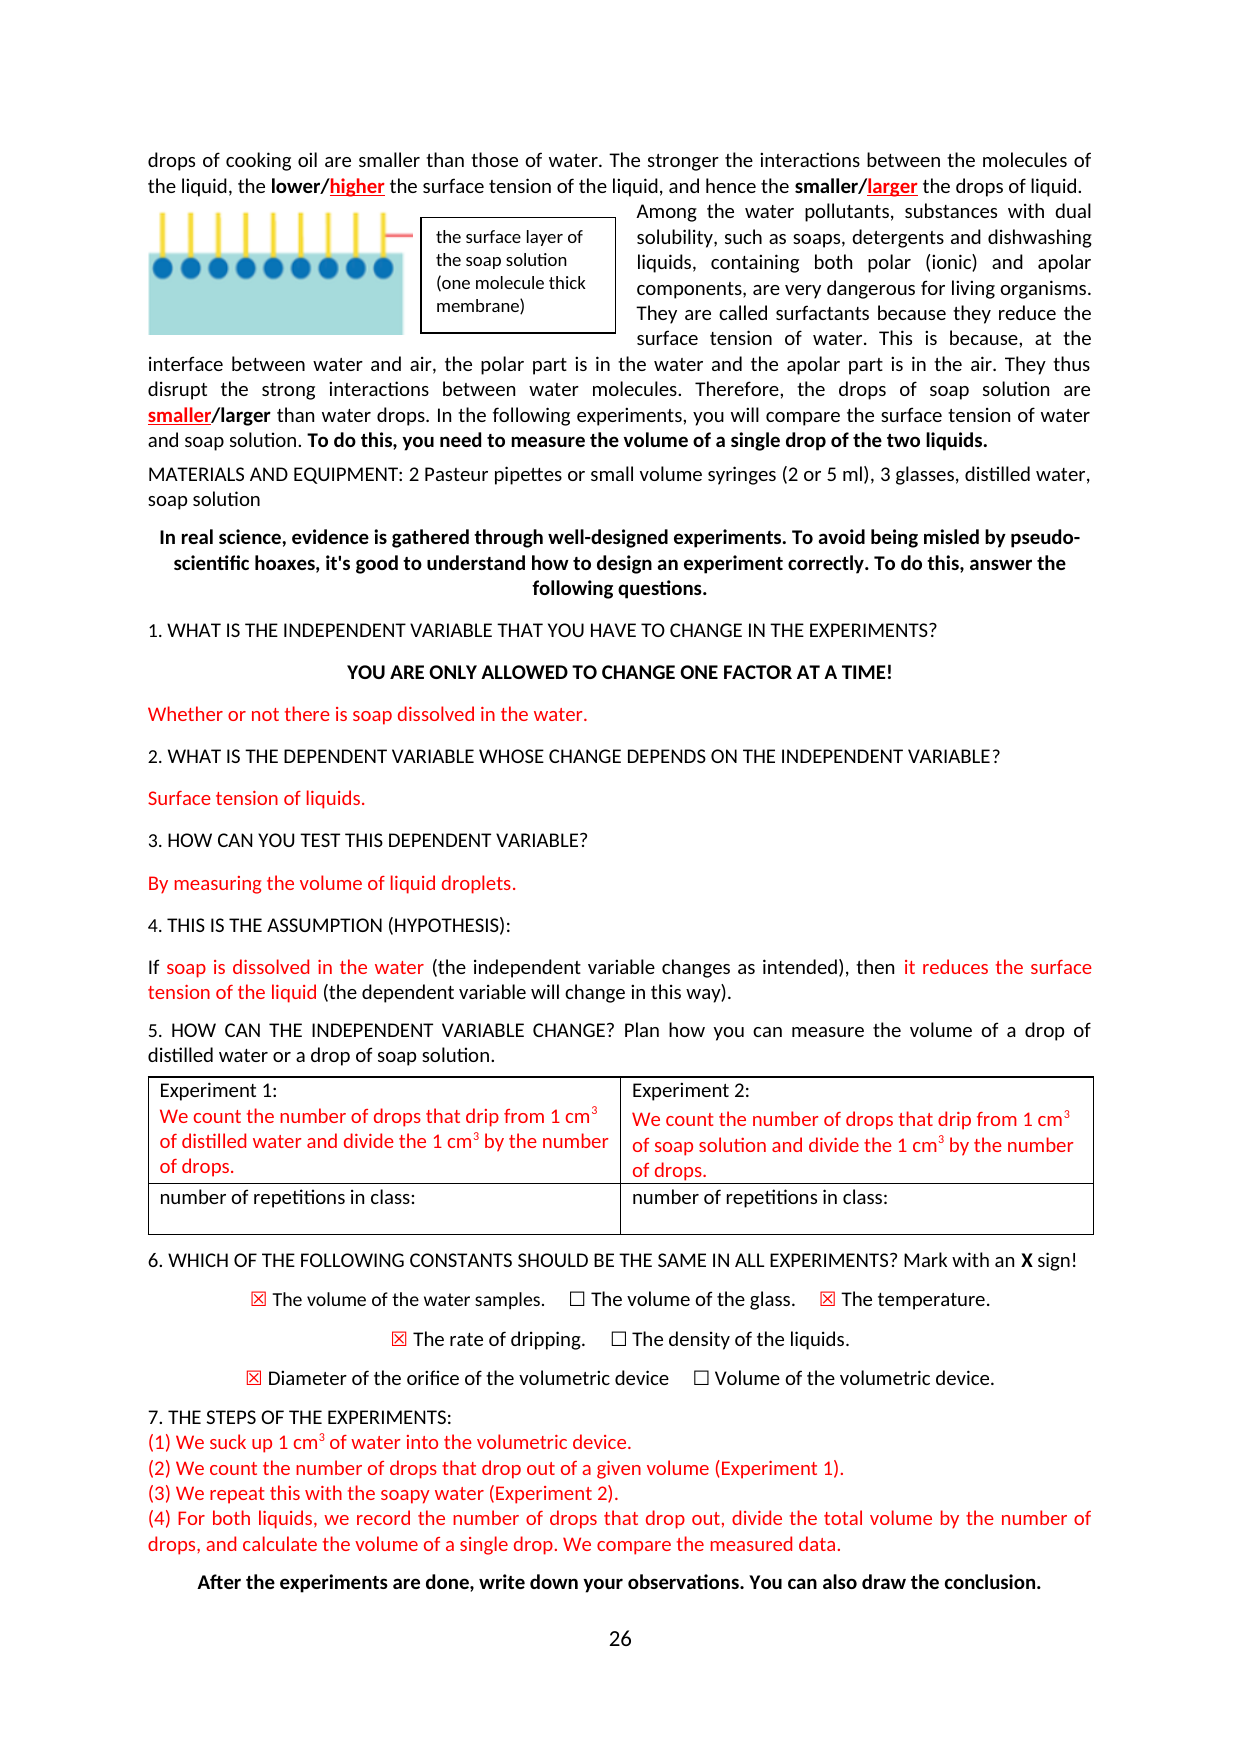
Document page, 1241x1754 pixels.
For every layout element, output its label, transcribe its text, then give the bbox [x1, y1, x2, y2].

table_header Experiment 1: We count the number of drops that drip from 1 cm3 of distilled water and divide the 1 cm3 by the number of drops. [149, 1078, 620, 1183]
text Diameter of the orifice of the volumetric device Volume of the volumetric device. [148, 1364, 1093, 1391]
text The rate of dripping. The density of the liquids. [148, 1325, 1093, 1352]
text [148, 148, 1093, 198]
text (3) We repeat this with the soapy water (Experiment 2). [148, 1480, 1093, 1506]
text (2) We count the number of drops that drop out of a given volume (Experiment 1). [148, 1455, 1093, 1480]
text 5. HOW CAN THE INDEPENDENT VARIABLE CHANGE? Plan how you can measure the volume of a drop of distilled water or a drop of soap solution. [148, 1017, 1093, 1068]
text (1) We suck up 1 cm3 of water into the volumetric device. [148, 1429, 1093, 1455]
table_header Experiment 2: We count the number of drops that drip from 1 cm3 of soap solution and divide the 1 cm3 by the number of drops. [621, 1078, 1093, 1183]
text 6. WHICH OF THE FOLLOWING CONSTANTS SHOULD BE THE SAME IN ALL EXPERIMENTS? Mark with an X sign! [148, 1247, 1093, 1273]
picture [147, 209, 413, 335]
text 3. HOW CAN YOU TEST THIS DEPENDENT VARIABLE? [148, 828, 1093, 853]
text Surface tension of liquids. [148, 786, 1093, 811]
text YOU ARE ONLY ALLOWED TO CHANGE ONE FACTOR AT A TIME! [148, 659, 1093, 685]
text After the experiments are done, write down your observations. You can also draw the conclusion. [148, 1569, 1093, 1594]
text 1. WHAT IS THE INDEPENDENT VARIABLE THAT YOU HAVE TO CHANGE IN THE EXPERIMENTS? [148, 617, 1093, 643]
text 4. THIS IS THE ASSUMPTION (HYPOTHESIS): [148, 912, 1093, 937]
text Among the water pollutants, substances with dual solubility, such as soaps, detergents and dishwashing liquids, containing both polar (ionic) and apolar components, are very dangerous for living organisms. They are called surfactants because they reduce the surface tension of water. This is because, at the interface between water and air, the polar part is in the water and the apolar part is in the air. They thus disrupt the strong interactions between water molecules. Therefore, the drops of soap solution are smaller/larger than water drops. In the following experiments, you will compare the surface tension of water and soap solution. To do this, you need to measure the volume of a single drop of the two liquids. [148, 198, 1093, 453]
text By measuring the volume of liquid droplets. [148, 870, 1093, 895]
text 7. THE STEPS OF THE EXPERIMENTS: [148, 1404, 1093, 1429]
text In real science, evidence is gathered through well-designed experiments. To avoid being misled by pseudo-scientific hoaxes, it's good to understand how to design an experiment correctly. To do this, answer the following questions. [148, 524, 1093, 601]
table_cell number of repetitions in class: [621, 1184, 1093, 1234]
text If soap is dissolved in the water (the independent variable changes as intended), then it reduces the surface tension of the liquid (the dependent variable will change in this way). [148, 954, 1093, 1005]
table_cell number of repetitions in class: [149, 1184, 620, 1234]
text (4) For both liquids, we record the number of drops that drop out, divide the total volume by the number of drops, and calculate the volume of a single drop. We compare the measured data. [148, 1506, 1093, 1556]
text The volume of the water samples. The volume of the glass. The temperature. [148, 1285, 1093, 1312]
text 2. WHAT IS THE DEPENDENT VARIABLE WHOSE CHANGE DEPENDS ON THE INDEPENDENT VARIABLE? [148, 743, 1093, 769]
text MATERIALS AND EQUIPMENT: 2 Pasteur pipettes or small volume syringes (2 or 5 ml), 3 glasses, distilled water, soap solution [148, 461, 1093, 512]
text Whether or not there is soap dissolved in the water. [148, 701, 1093, 727]
